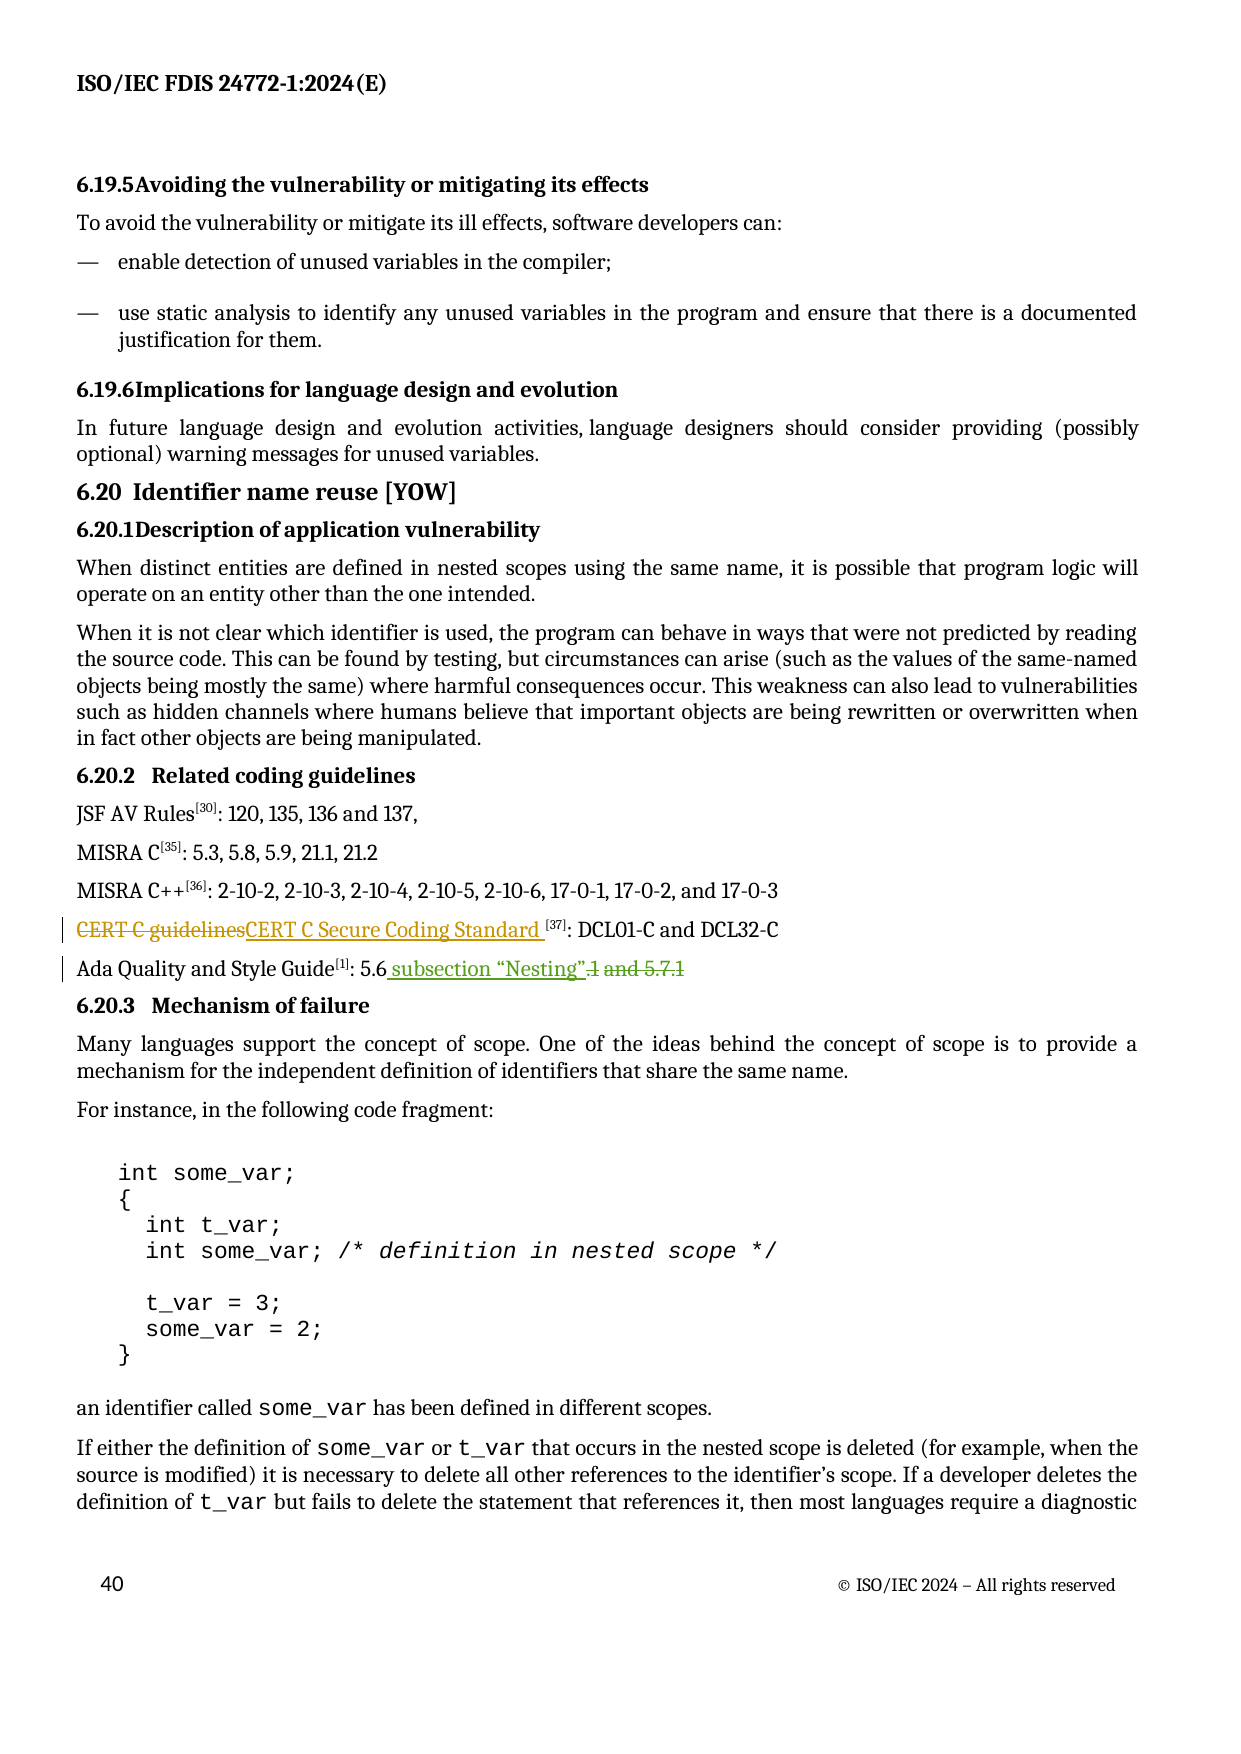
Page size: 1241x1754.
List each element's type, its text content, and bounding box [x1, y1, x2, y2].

list — enable detection of unused variables in the compiler; [76, 249, 1140, 275]
subtitle Related coding guidelines [76, 764, 1140, 788]
text int some_var; [76, 1161, 1140, 1187]
text To avoid the vulnerability or mitigate its ill effects, software developers can: [76, 210, 1140, 236]
text Ada Quality and Style Guide[1]: 5.6 [76, 956, 1140, 982]
text [37]: DCL01-C and DCL32-C [76, 917, 1140, 943]
text JSF AV Rules[30]: 120, 135, 136 and 137, [76, 801, 1140, 827]
text int t_var; [76, 1213, 1140, 1239]
text MISRA C[35]: 5.3, 5.8, 5.9, 21.1, 21.2 [76, 839, 1140, 866]
subtitle Implications for language design and evolution [76, 378, 1140, 402]
text In future language design and evolution activities, language designers should consider providing (possibly optional) warning messages for unused variables. [76, 414, 1140, 467]
text Many languages support the concept of scope. One of the ideas behind the concept of scope is to provide a mechanism for the independent definition of identifiers that share the same name. [76, 1031, 1140, 1084]
text When it is not clear which identifier is used, the program can behave in ways that were not predicted by reading the source code. This can be found by testing, but circumstances can arise (such as the values of the same-named objects being mostly the same) where harmful consequences occur. This weakness can also lead to vulnerabilities such as hidden channels where humans believe that important objects are being rewritten or overwritten when in fact other objects are being manipulated. [76, 620, 1140, 752]
subtitle Description of application vulnerability [76, 518, 1140, 542]
text t_var = 3; [76, 1291, 1140, 1317]
text When distinct entities are defined in nested scopes using the same name, it is possible that program logic will operate on an entity other than the one intended. [76, 554, 1140, 607]
text int some_var; /* definition in nested scope */ [76, 1239, 1140, 1265]
subtitle Avoiding the vulnerability or mitigating its effects [76, 173, 1140, 197]
list — use static analysis to identify any unused variables in the program and ensure that there is a documented justification for them. [76, 300, 1140, 353]
text an identifier called some_var has been defined in different scopes. [76, 1395, 1140, 1422]
text MISRA C++[36]: 2-10-2, 2-10-3, 2-10-4, 2-10-5, 2-10-6, 17-0-1, 17-0-2, and 17-0-3 [76, 878, 1140, 904]
subtitle Identifier name reuse [YOW] [76, 479, 1140, 506]
text { [76, 1187, 1140, 1213]
text } [76, 1343, 1140, 1369]
text some_var = 2; [76, 1317, 1140, 1343]
text For instance, in the following code fragment: [76, 1096, 1140, 1123]
subtitle Mechanism of failure [76, 995, 1140, 1019]
